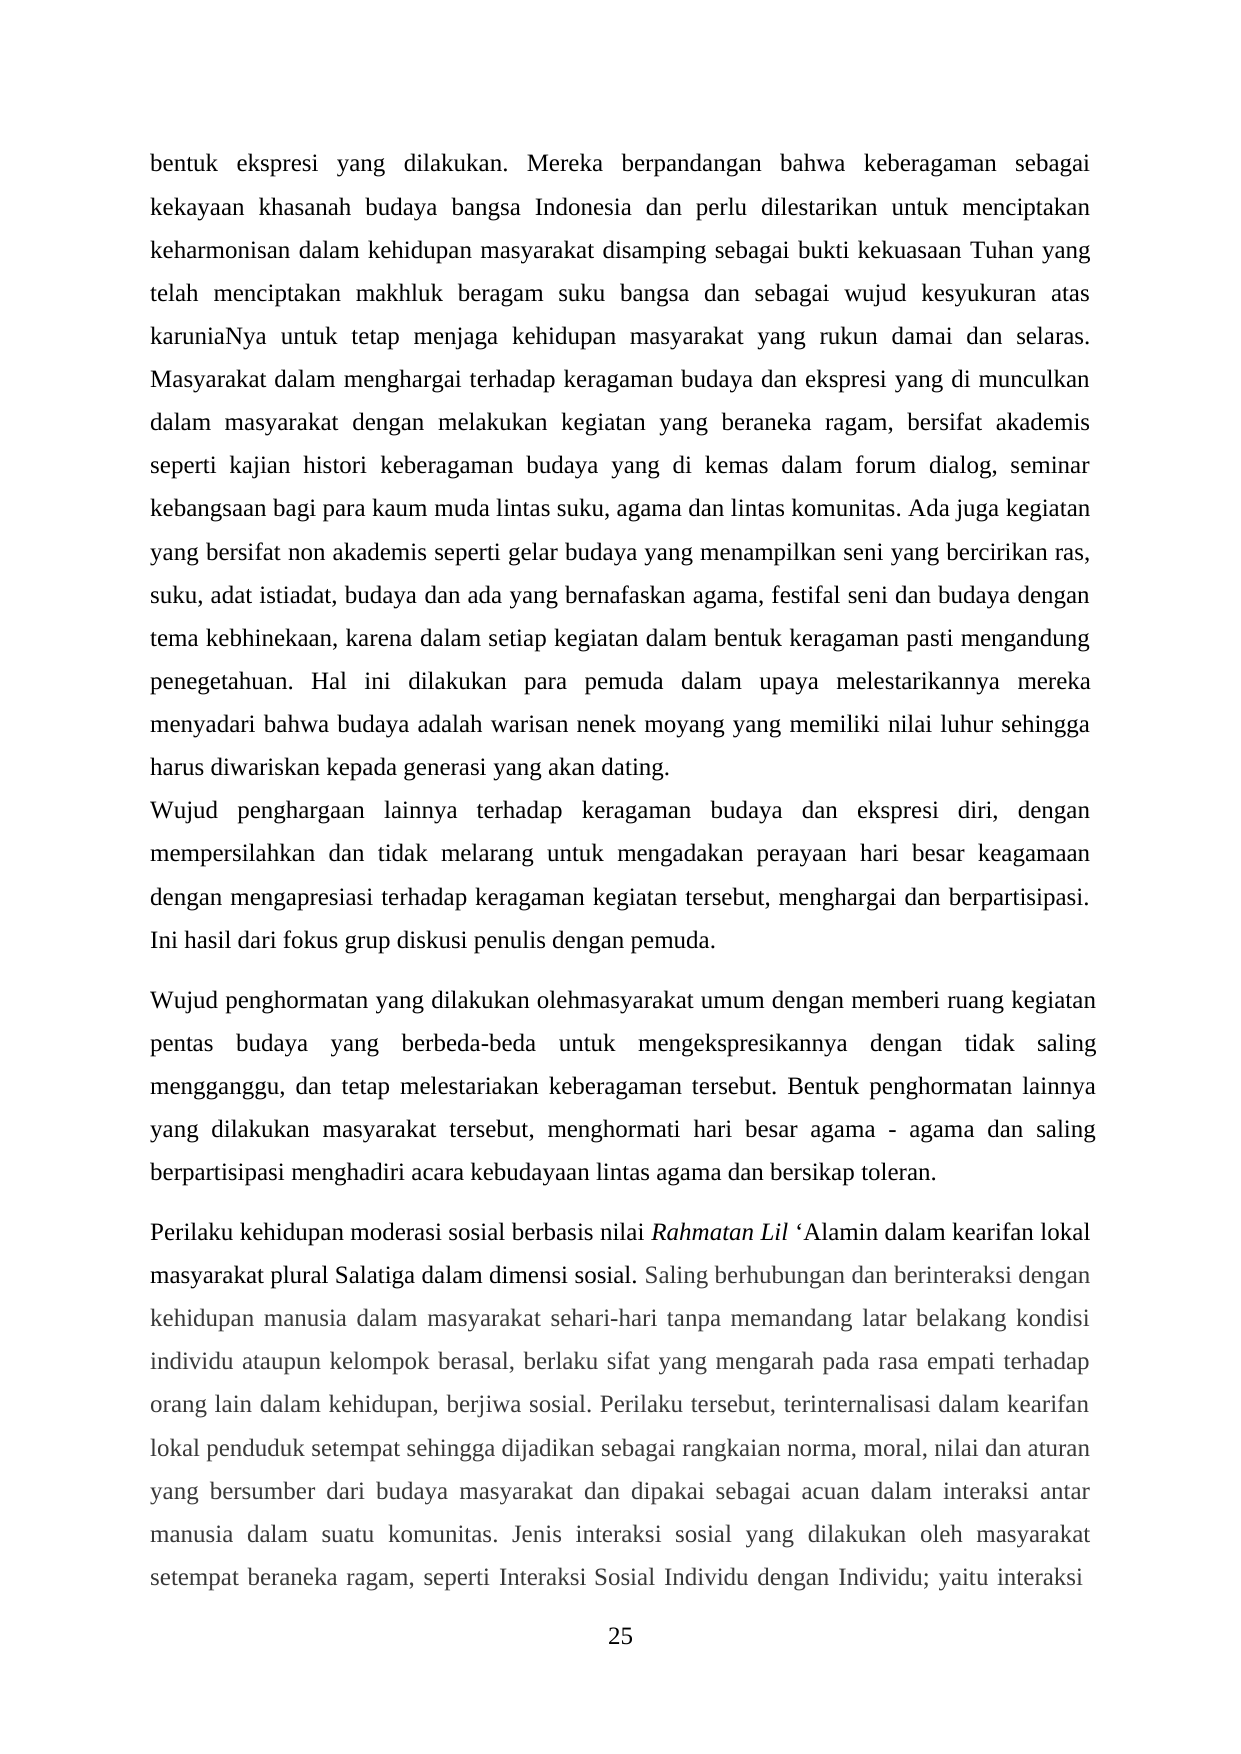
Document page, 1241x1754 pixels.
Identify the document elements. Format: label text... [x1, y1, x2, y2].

text bentuk ekspresi yang dilakukan. Mereka berpandangan bahwa keberagaman sebagai kekayaan khasanah budaya bangsa Indonesia dan perlu dilestarikan untuk menciptakan keharmonisan dalam kehidupan masyarakat disamping sebagai bukti kekuasaan Tuhan yang telah menciptakan makhluk beragam suku bangsa dan sebagai wujud kesyukuran atas karuniaNya untuk tetap menjaga kehidupan masyarakat yang rukun damai dan selaras. Masyarakat dalam menghargai terhadap keragaman budaya dan ekspresi yang di munculkan dalam masyarakat dengan melakukan kegiatan yang beraneka ragam, bersifat akademis seperti kajian histori keberagaman budaya yang di kemas dalam forum dialog, seminar kebangsaan bagi para kaum muda lintas suku, agama dan lintas komunitas. Ada juga kegiatan yang bersifat non akademis seperti gelar budaya yang menampilkan seni yang bercirikan ras, suku, adat istiadat, budaya dan ada yang bernafaskan agama, festifal seni dan budaya dengan tema kebhinekaan, karena dalam setiap kegiatan dalam bentuk keragaman pasti mengandung penegetahuan. Hal ini dilakukan para pemuda dalam upaya melestarikannya mereka menyadari bahwa budaya adalah warisan nenek moyang yang memiliki nilai luhur sehingga harus diwariskan kepada generasi yang akan dating. [150, 148, 1091, 781]
text Wujud penghormatan yang dilakukan olehmasyarakat umum dengan memberi ruang kegiatan pentas budaya yang berbeda-beda untuk mengekspresikannya dengan tidak saling mengganggu, dan tetap melestariakan keberagaman tersebut. Bentuk penghormatan lainnya yang dilakukan masyarakat tersebut, menghormati hari besar agama - agama dan saling berpartisipasi menghadiri acara kebudayaan lintas agama dan bersikap toleran. [150, 985, 1097, 1186]
text Wujud penghargaan lainnya terhadap keragaman budaya dan ekspresi diri, dengan mempersilahkan dan tidak melarang untuk mengadakan perayaan hari besar keagamaan dengan mengapresiasi terhadap keragaman kegiatan tersebut, menghargai dan berpartisipasi. Ini hasil dari fokus grup diskusi penulis dengan pemuda. [150, 795, 1090, 953]
text Perilaku kehidupan moderasi sosial berbasis nilai Rahmatan Lil ‘Alamin dalam kearifan lokal masyarakat plural Salatiga dalam dimensi sosial. Saling berhubungan dan berinteraksi dengan kehidupan manusia dalam masyarakat sehari-hari tanpa memandang latar belakang kondisi individu ataupun kelompok berasal, berlaku sifat yang mengarah pada rasa empati terhadap orang lain dalam kehidupan, berjiwa sosial. Perilaku tersebut, terinternalisasi dalam kearifan lokal penduduk setempat sehingga dijadikan sebagai rangkaian norma, moral, nilai dan aturan yang bersumber dari budaya masyarakat dan dipakai sebagai acuan dalam interaksi antar manusia dalam suatu komunitas. Jenis interaksi sosial yang dilakukan oleh masyarakat setempat beraneka ragam, seperti Interaksi Sosial Individu dengan Individu; yaitu interaksi [150, 1217, 1091, 1591]
